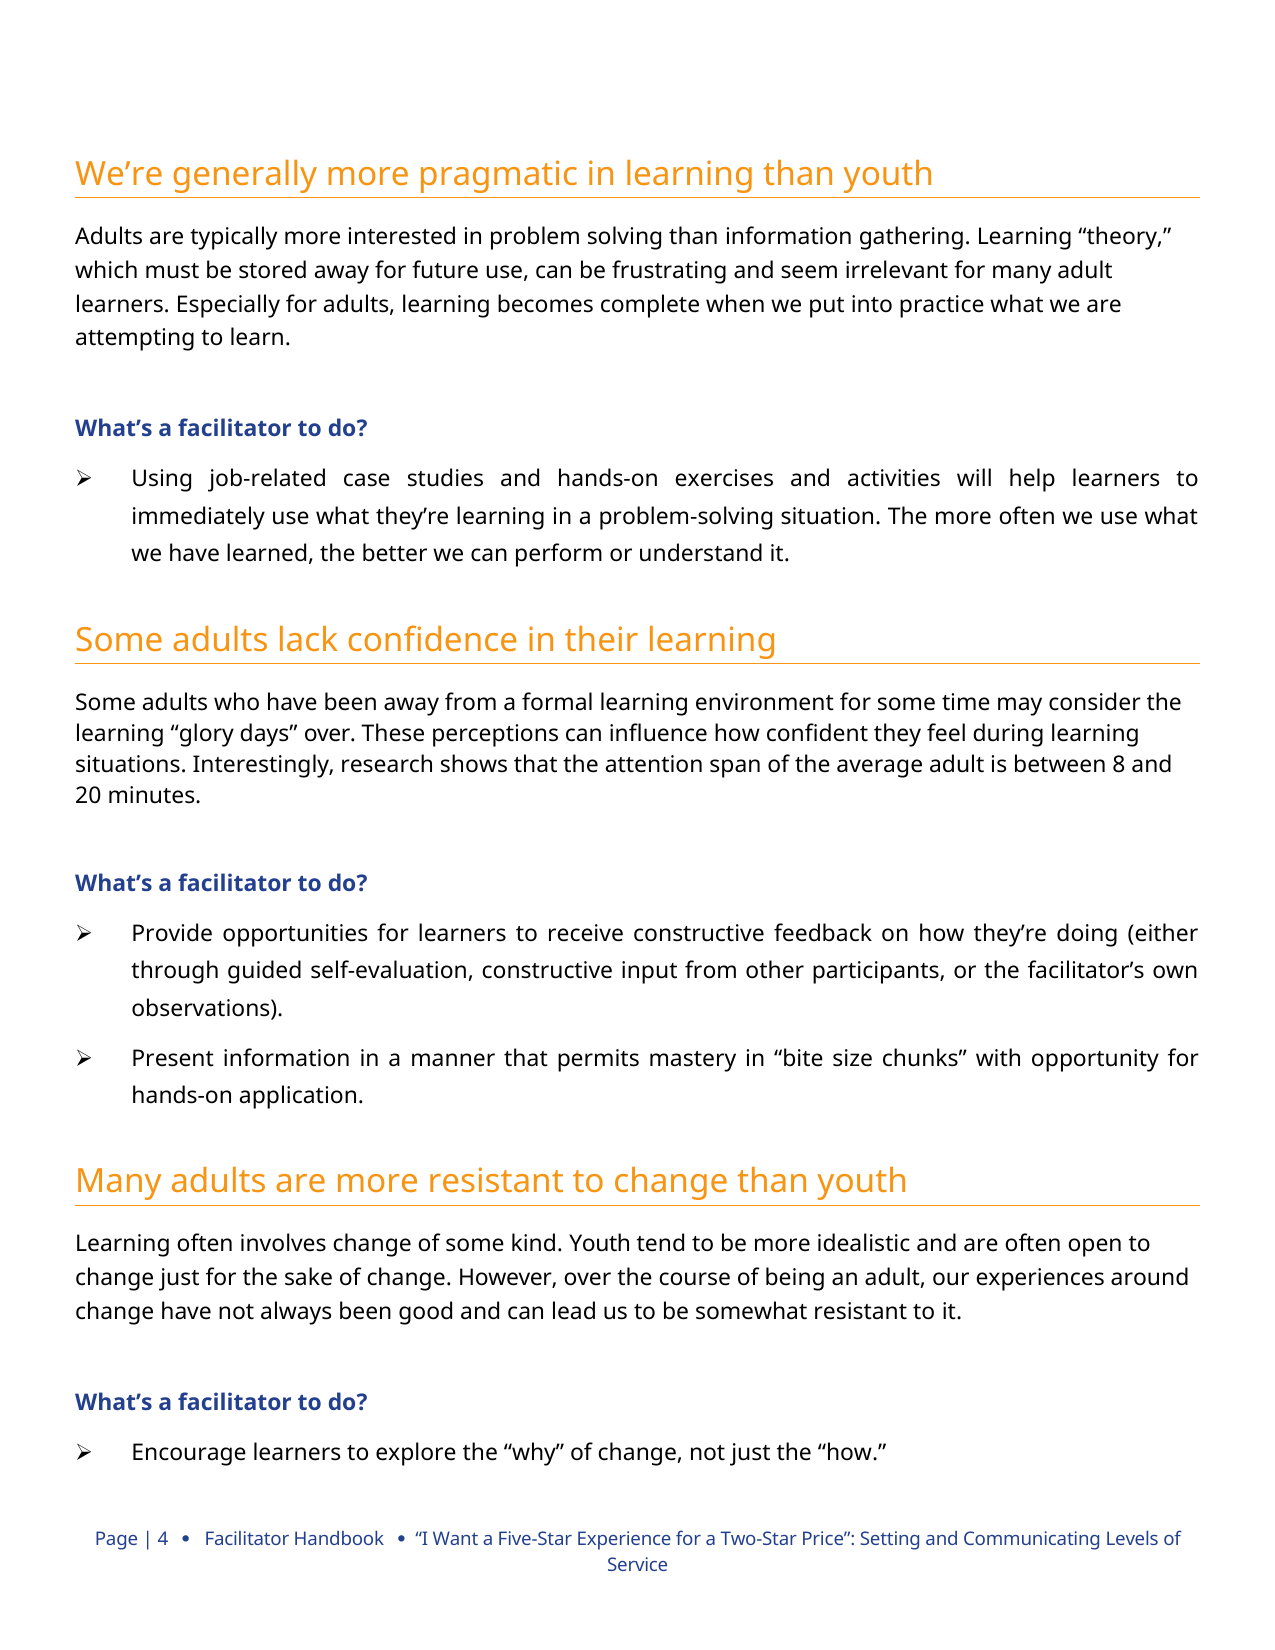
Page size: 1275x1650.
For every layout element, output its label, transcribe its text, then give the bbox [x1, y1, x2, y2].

text What’s a facilitator to do? [75, 867, 1200, 898]
subtitle We’re generally more pragmatic in learning than youth [75, 150, 1200, 197]
list Encourage learners to explore the “why” of change, not just the “how.” [75, 1436, 1200, 1467]
text What’s a facilitator to do? [75, 1386, 1200, 1417]
text Learning often involves change of some kind. Youth tend to be more idealistic and are often open to change just for the sake of change. However, over the course of being an adult, our experiences around change have not always been good and can lead us to be somewhat resistant to it. [75, 1227, 1200, 1326]
list Provide opportunities for learners to receive constructive feedback on how they’re doing (either through guided self-evaluation, constructive input from other participants, or the facilitator’s own observations). [75, 917, 1200, 1023]
subtitle Some adults lack confidence in their learning [75, 615, 1200, 663]
subtitle Many adults are more resistant to change than youth [75, 1157, 1200, 1205]
text What’s a facilitator to do? [75, 412, 1200, 443]
text Some adults who have been away from a formal learning environment for some time may consider the learning “glory days” over. These perceptions can influence how confident they feel during learning situations. Interestingly, research shows that the attention span of the average adult is between 8 and 20 minutes. [75, 685, 1200, 810]
list Present information in a manner that permits mastery in “bite size chunks” with opportunity for hands-on application. [75, 1042, 1200, 1110]
list Using job-related case studies and hands-on exercises and activities will help learners to immediately use what they’re learning in a problem-solving situation. The more often we use what we have learned, the better we can perform or understand it. [75, 462, 1200, 568]
text Adults are typically more interested in problem solving than information gathering. Learning “theory,” which must be stored away for future use, can be frustrating and seem irrelevant for many adult learners. Especially for adults, learning becomes complete when we put into practice what we are attempting to learn. [75, 220, 1200, 353]
